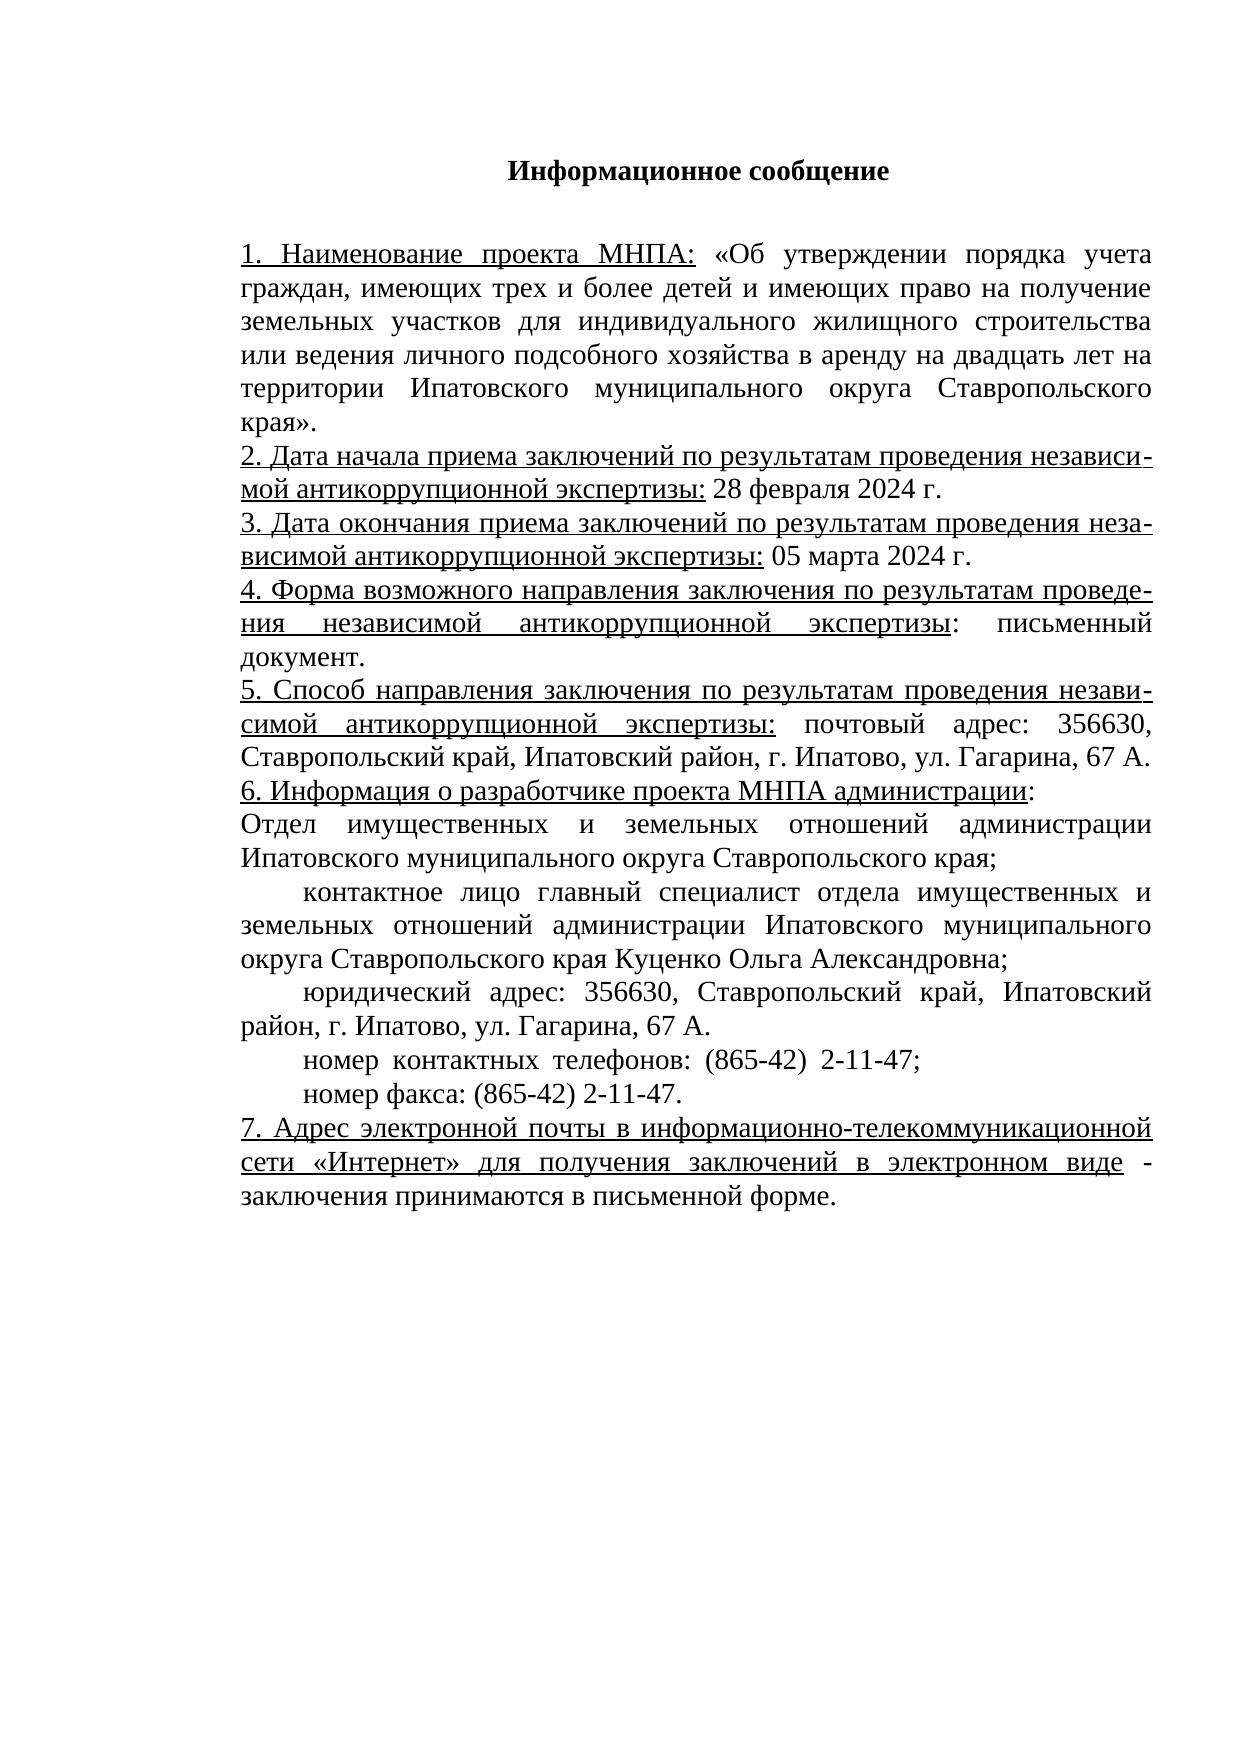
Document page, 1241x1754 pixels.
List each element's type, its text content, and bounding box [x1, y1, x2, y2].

text 4. Форма возможного направления заключения по результатам проведения независимой антикоррупционной экспертизы: письменный документ. [240, 572, 1152, 601]
text 5. Способ направления заключения по результатам проведения независимой антикоррупционной экспертизы: почтовый адрес: 356630, Ставропольский край, Ипатовский район, г. Ипатово, ул. Гагарина, 67 А. [240, 702, 1152, 773]
text юридический адрес: 356630, Ставропольский край, Ипатовский район, г. Ипатово, ул. Гагарина, 67 А. [240, 974, 1152, 1042]
text 3. Дата окончания приема заключений по результатам проведения независимой антикоррупционной экспертизы: 05 марта 2024 г. [240, 505, 1152, 534]
text Отдел имущественных и земельных отношений администрации Ипатовского муниципального округа Ставропольского края; [240, 807, 1152, 874]
text Информационное сообщение [244, 157, 1152, 186]
text контактное лицо главный специалист отдела имущественных и земельных отношений администрации Ипатовского муниципального округа Ставропольского края Куценко Ольга Александровна; [240, 874, 1152, 974]
text 4. Форма возможного направления заключения по результатам проведения независимой антикоррупционной экспертизы: письменный документ. [240, 603, 1152, 672]
text 6. Информация о разработчике проекта МНПА администрации: [240, 773, 1152, 807]
text 2. Дата начала приема заключений по результатам проведения независимой антикоррупционной экспертизы: 28 февраля 2024 г. [240, 438, 1152, 467]
text номер контактных телефонов: (865-42) 2-11-47; номер факса: (865-42) 2-11-47. [303, 1042, 921, 1110]
text 1. Наименование проекта МНПА: «Об утверждении порядка учета граждан, имеющих трех и более детей и имеющих право на получение земельных участков для индивидуального жилищного строительства или ведения личного подсобного хозяйства в аренду на двадцать лет на территории Ипатовского муниципального округа Ставропольского края». [240, 236, 1152, 438]
text 7. Адрес электронной почты в информационно-телекоммуникационной сети «Интернет» для получения заключений в электронном виде - заключения принимаются в письменной форме. [240, 1110, 1152, 1139]
text 7. Адрес электронной почты в информационно-телекоммуникационной сети «Интернет» для получения заключений в электронном виде - заключения принимаются в письменной форме. [240, 1140, 1152, 1212]
text 2. Дата начала приема заключений по результатам проведения независимой антикоррупционной экспертизы: 28 февраля 2024 г. [240, 468, 1152, 505]
text 5. Способ направления заключения по результатам проведения независимой антикоррупционной экспертизы: почтовый адрес: 356630, Ставропольский край, Ипатовский район, г. Ипатово, ул. Гагарина, 67 А. [240, 672, 1152, 701]
text 3. Дата окончания приема заключений по результатам проведения независимой антикоррупционной экспертизы: 05 марта 2024 г. [240, 535, 1152, 572]
